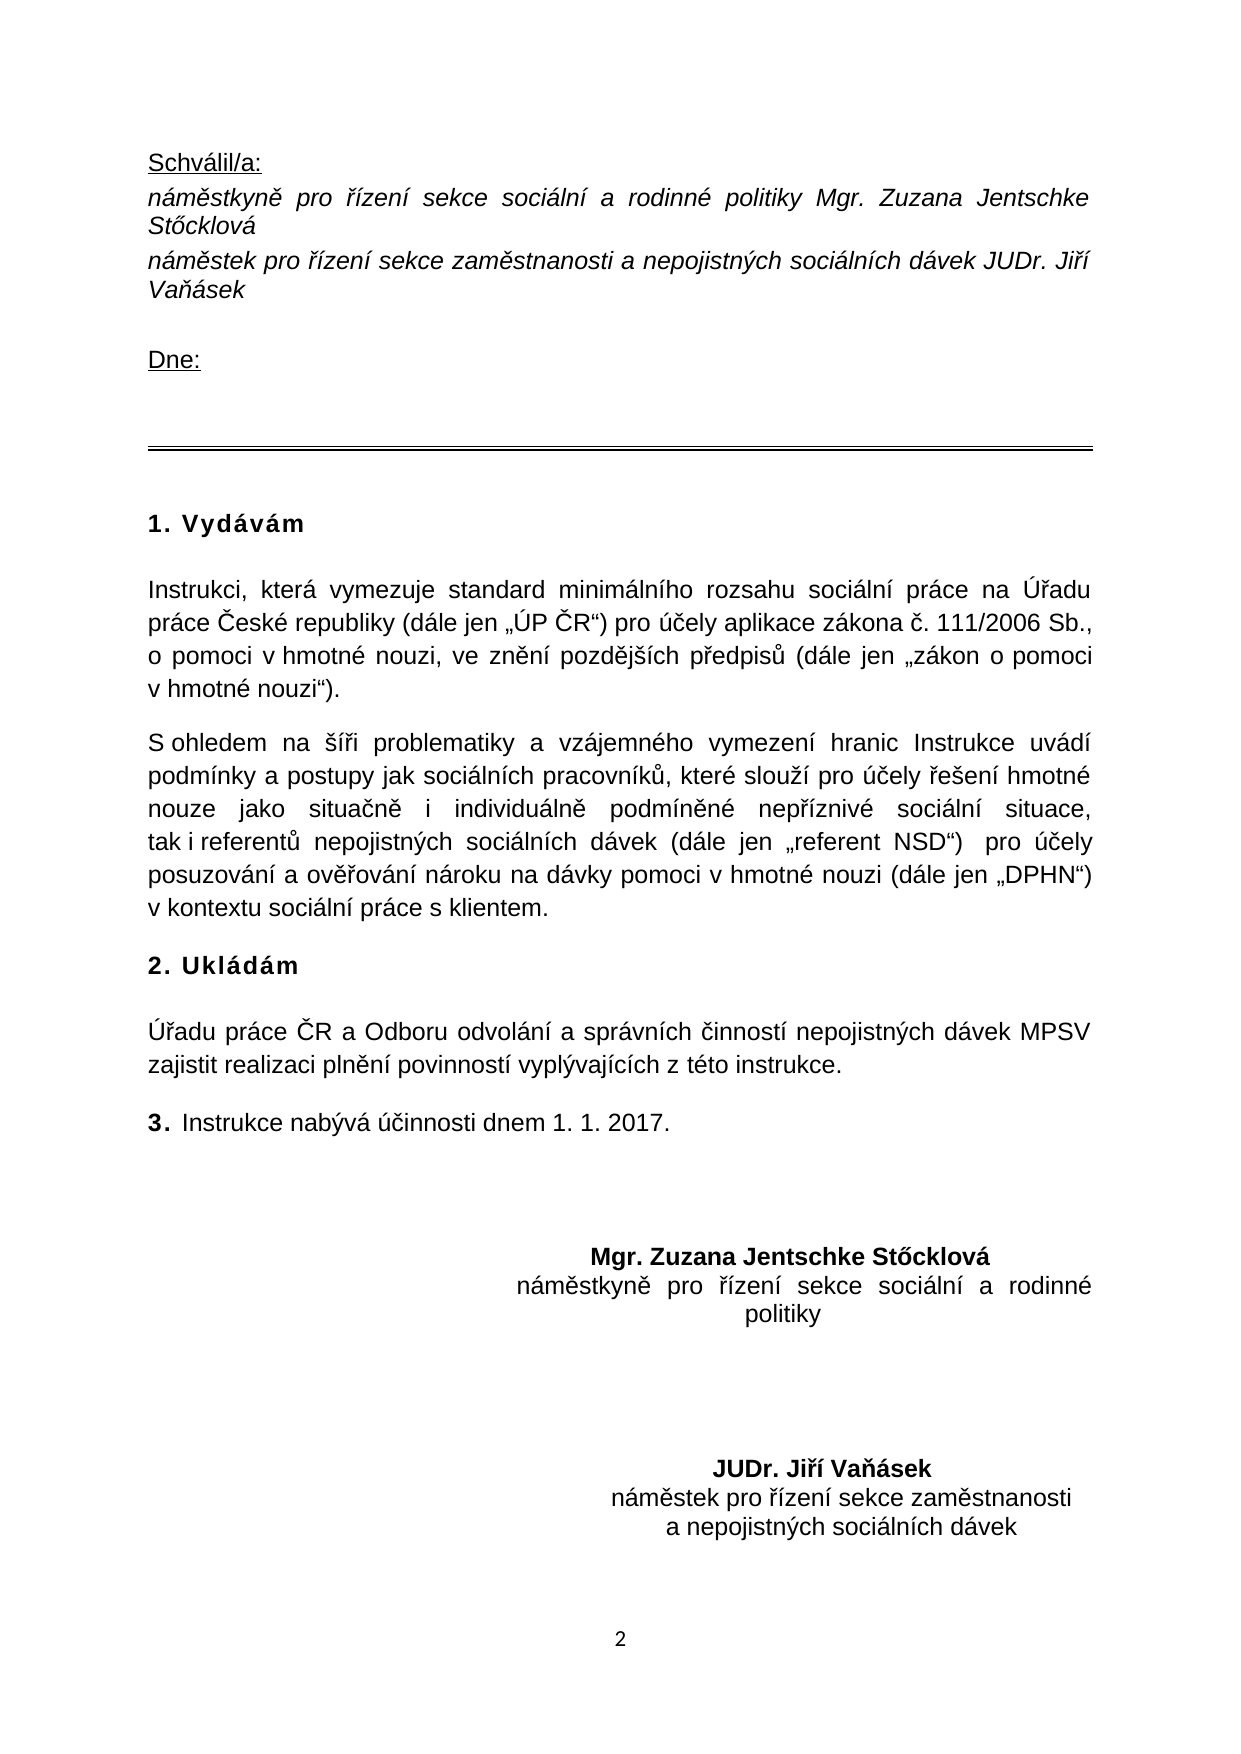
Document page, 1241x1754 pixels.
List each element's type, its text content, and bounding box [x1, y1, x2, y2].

text S ohledem na šíři problematiky a vzájemného vymezení hranic Instrukce uvádí podmínky a postupy jak sociálních pracovníků, které slouží pro účely řešení hmotné nouze jako situačně i individuálně podmíněné nepříznivé sociální situace, tak i referentů nepojistných sociálních dávek (dále jen „referent NSD“) pro účely posuzování a ověřování nároku na dávky pomoci v hmotné nouzi (dále jen „DPHN“) v kontextu sociální práce s klientem. [148, 728, 1093, 921]
text náměstkyně pro řízení sekce sociální a rodinné politiky [516, 1271, 1093, 1328]
text 2. Ukládám [148, 951, 1093, 979]
text náměstkyně pro řízení sekce sociální a rodinné politiky Mgr. Zuzana Jentschke Stőcklová [148, 183, 1093, 240]
text JUDr. Jiří Vaňásek [590, 1454, 1093, 1483]
text Dne: [148, 345, 1093, 374]
text Instrukci, která vymezuje standard minimálního rozsahu sociální práce na Úřadu práce České republiky (dále jen „ÚP ČR“) pro účely aplikace zákona č. 111/2006 Sb., o pomoci v hmotné nouzi, ve znění pozdějších předpisů (dále jen „zákon o pomoci v hmotné nouzi“). [148, 575, 1093, 702]
text náměstek pro řízení sekce zaměstnanosti a nepojistných sociálních dávek JUDr. Jiří Vaňásek [148, 246, 1093, 304]
text 1. Vydávám [148, 509, 1093, 537]
text náměstek pro řízení sekce zaměstnanosti a nepojistných sociálních dávek [590, 1483, 1093, 1541]
text Mgr. Zuzana Jentschke Stőcklová [516, 1242, 1093, 1271]
text Schválil/a: [148, 148, 1093, 176]
text 3. Instrukce nabývá účinnosti dnem 1. 1. 2017. [148, 1108, 1093, 1137]
text Úřadu práce ČR a Odboru odvolání a správních činností nepojistných dávek MPSV zajistit realizaci plnění povinností vyplývajících z této instrukce. [148, 1017, 1093, 1078]
